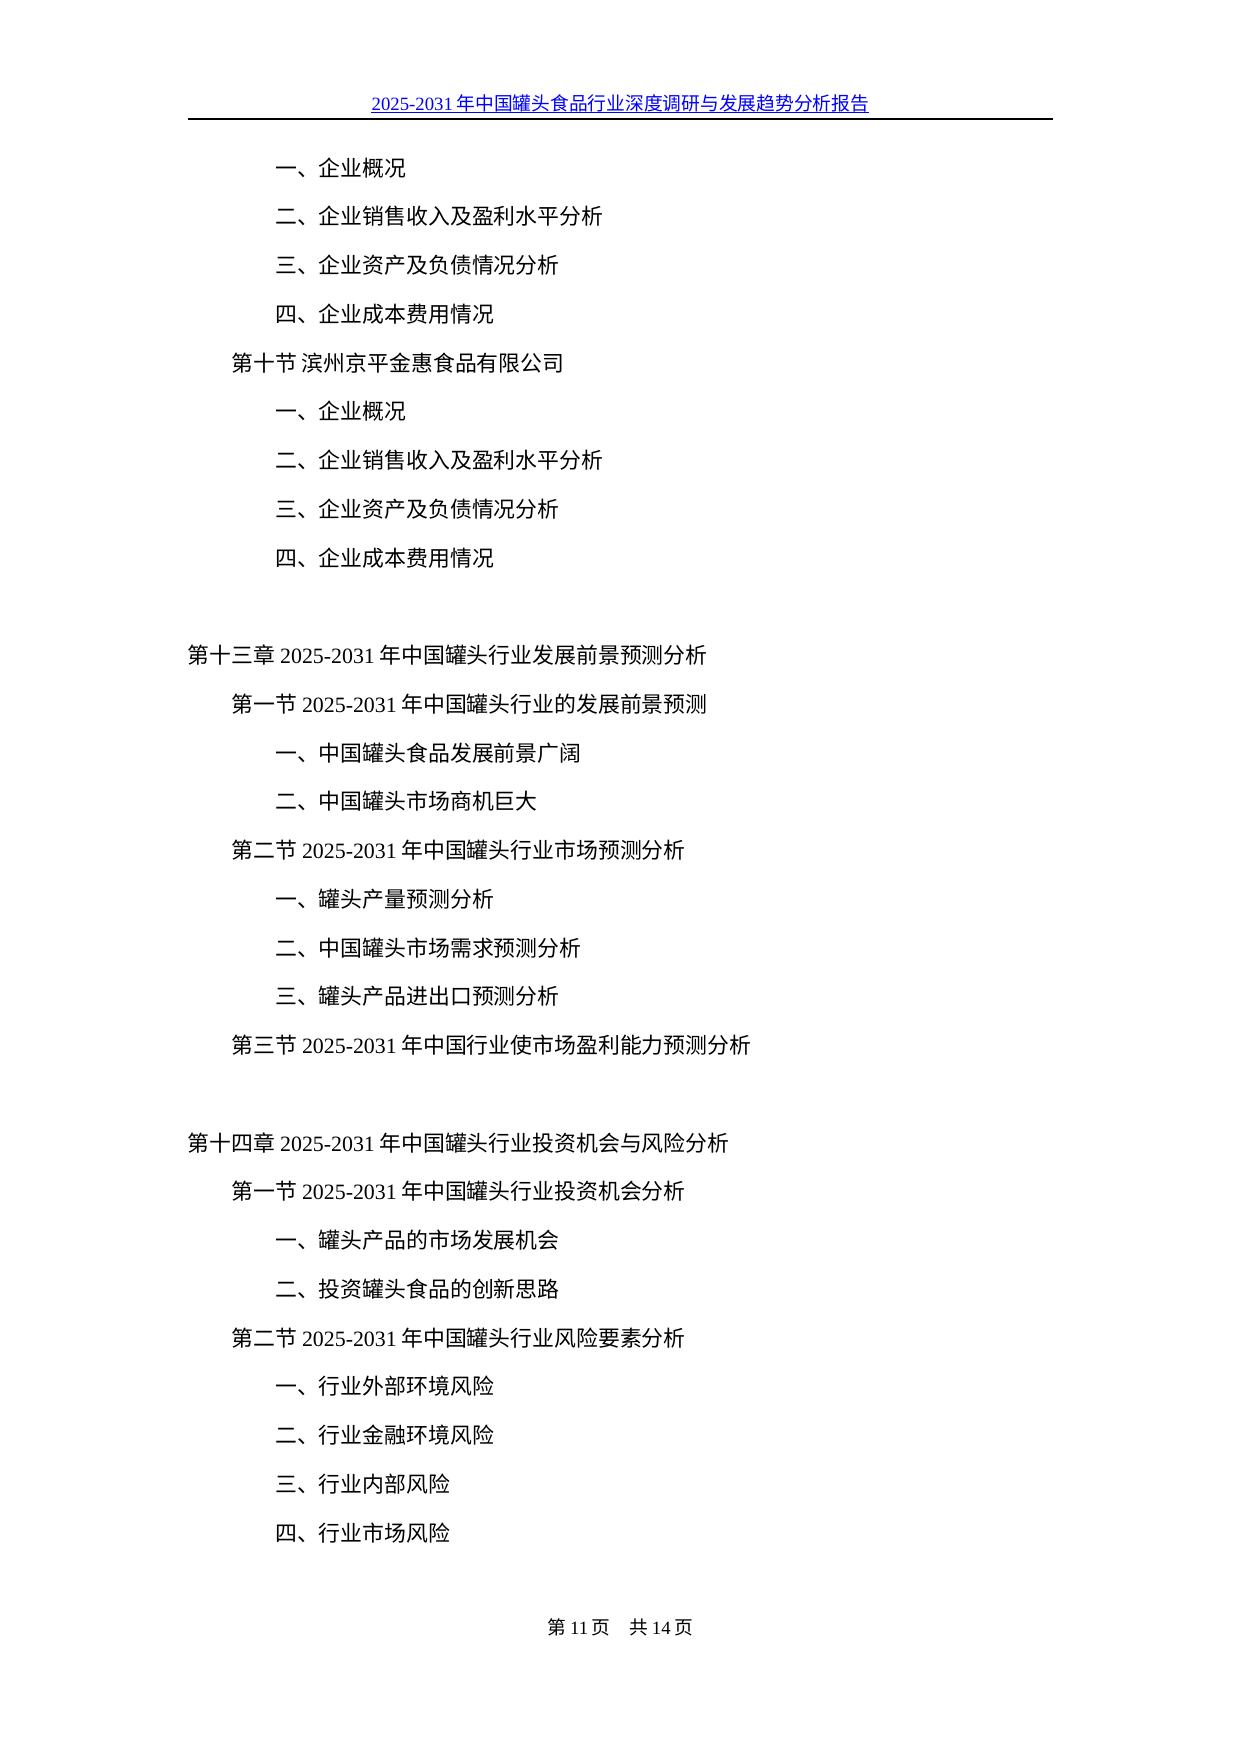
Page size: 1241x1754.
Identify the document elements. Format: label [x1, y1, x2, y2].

text [187, 150, 1053, 1548]
